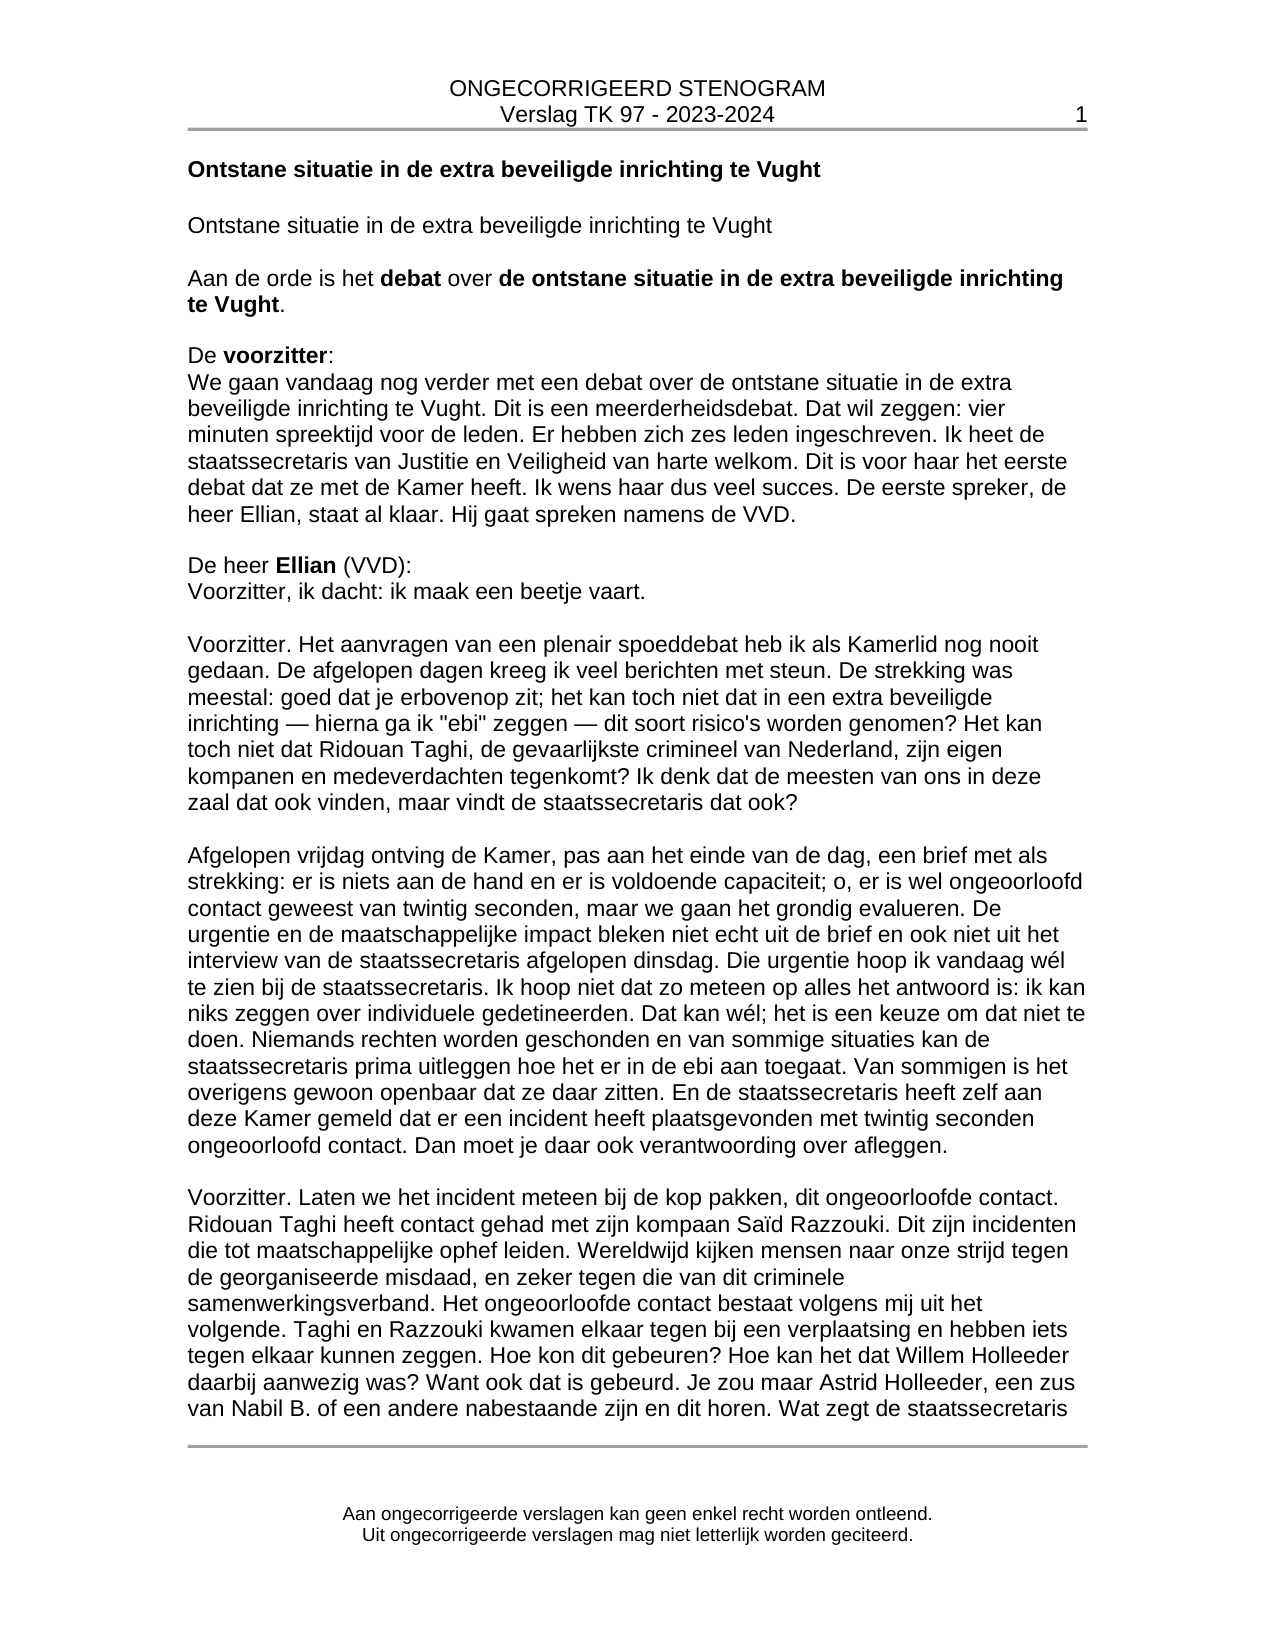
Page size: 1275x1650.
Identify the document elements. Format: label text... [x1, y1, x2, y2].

text De voorzitter: We gaan vandaag nog verder met een debat over de ontstane situatie in de extra beveiligde inrichting te Vught. Dit is een meerderheidsdebat. Dat wil zeggen: vier minuten spreektijd voor de leden. Er hebben zich zes leden ingeschreven. Ik heet de staatssecretaris van Justitie en Veiligheid van harte welkom. Dit is voor haar het eerste debat dat ze met de Kamer heeft. Ik wens haar dus veel succes. De eerste spreker, de heer Ellian, staat al klaar. Hij gaat spreken namens de VVD. [187, 342, 1087, 527]
text Ontstane situatie in de extra beveiligde inrichting te Vught Aan de orde is het debat over de ontstane situatie in de extra beveiligde inrichting te Vught. [187, 212, 1087, 317]
subtitle Ontstane situatie in de extra beveiligde inrichting te Vught [187, 156, 1087, 183]
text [187, 552, 1087, 1422]
